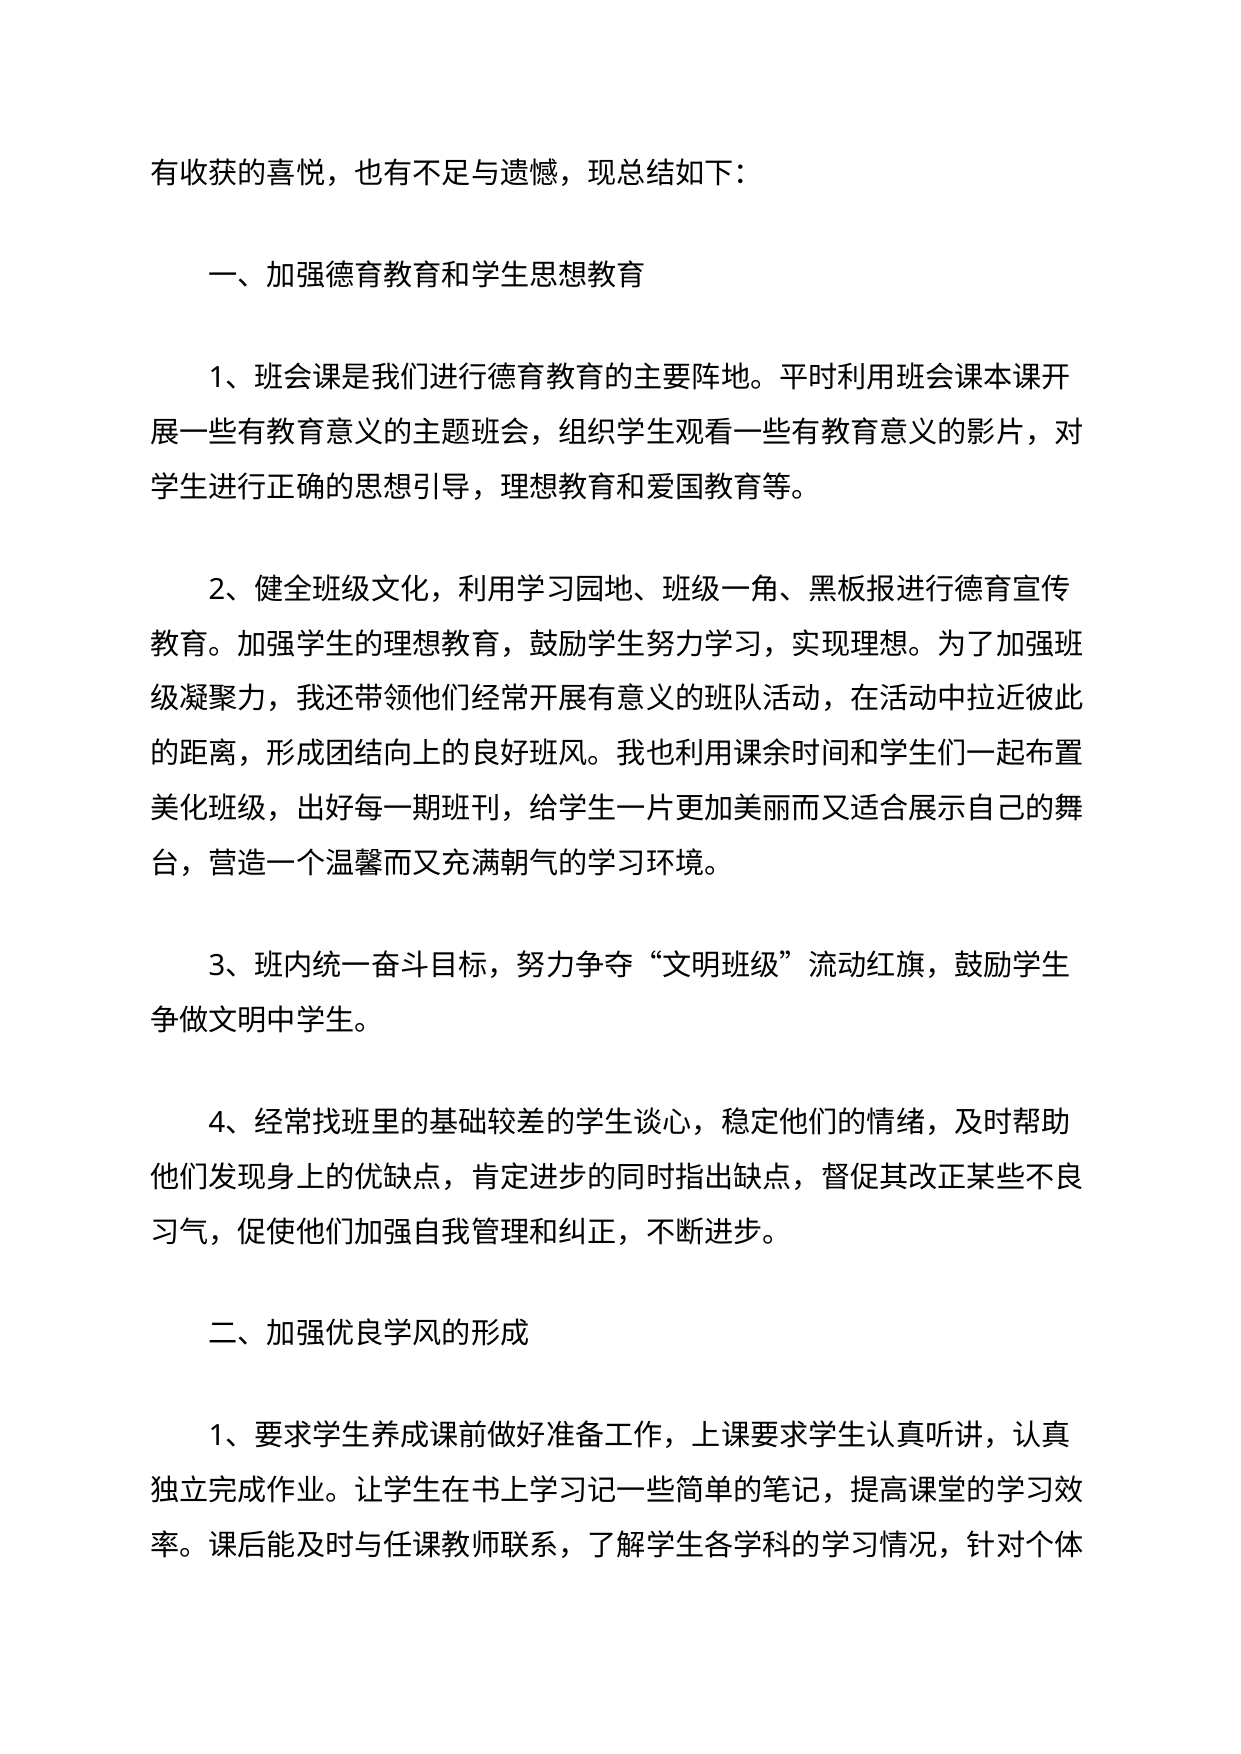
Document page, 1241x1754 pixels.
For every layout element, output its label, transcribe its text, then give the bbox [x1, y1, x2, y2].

text 二、加强优良学风的形成 [150, 1310, 1090, 1352]
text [150, 150, 1090, 192]
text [150, 1412, 1090, 1564]
text 4、经常找班里的基础较差的学生谈心，稳定他们的情绪，及时帮助他们发现身上的优缺点，肯定进步的同时指出缺点，督促其改正某些不良习气，促使他们加强自我管理和纠正，不断进步。 [150, 1098, 1090, 1251]
text 一、加强德育教育和学生思想教育 [150, 252, 1090, 294]
text 2、健全班级文化，利用学习园地、班级一角、黑板报进行德育宣传教育。加强学生的理想教育，鼓励学生努力学习，实现理想。为了加强班级凝聚力，我还带领他们经常开展有意义的班队活动，在活动中拉近彼此的距离，形成团结向上的良好班风。我也利用课余时间和学生们一起布置美化班级，出好每一期班刊，给学生一片更加美丽而又适合展示自己的舞台，营造一个温馨而又充满朝气的学习环境。 [150, 565, 1090, 882]
text 1、班会课是我们进行德育教育的主要阵地。平时利用班会课本课开展一些有教育意义的主题班会，组织学生观看一些有教育意义的影片，对学生进行正确的思想引导，理想教育和爱国教育等。 [150, 353, 1090, 506]
text 3、班内统一奋斗目标，努力争夺“文明班级”流动红旗，鼓励学生争做文明中学生。 [150, 942, 1090, 1039]
